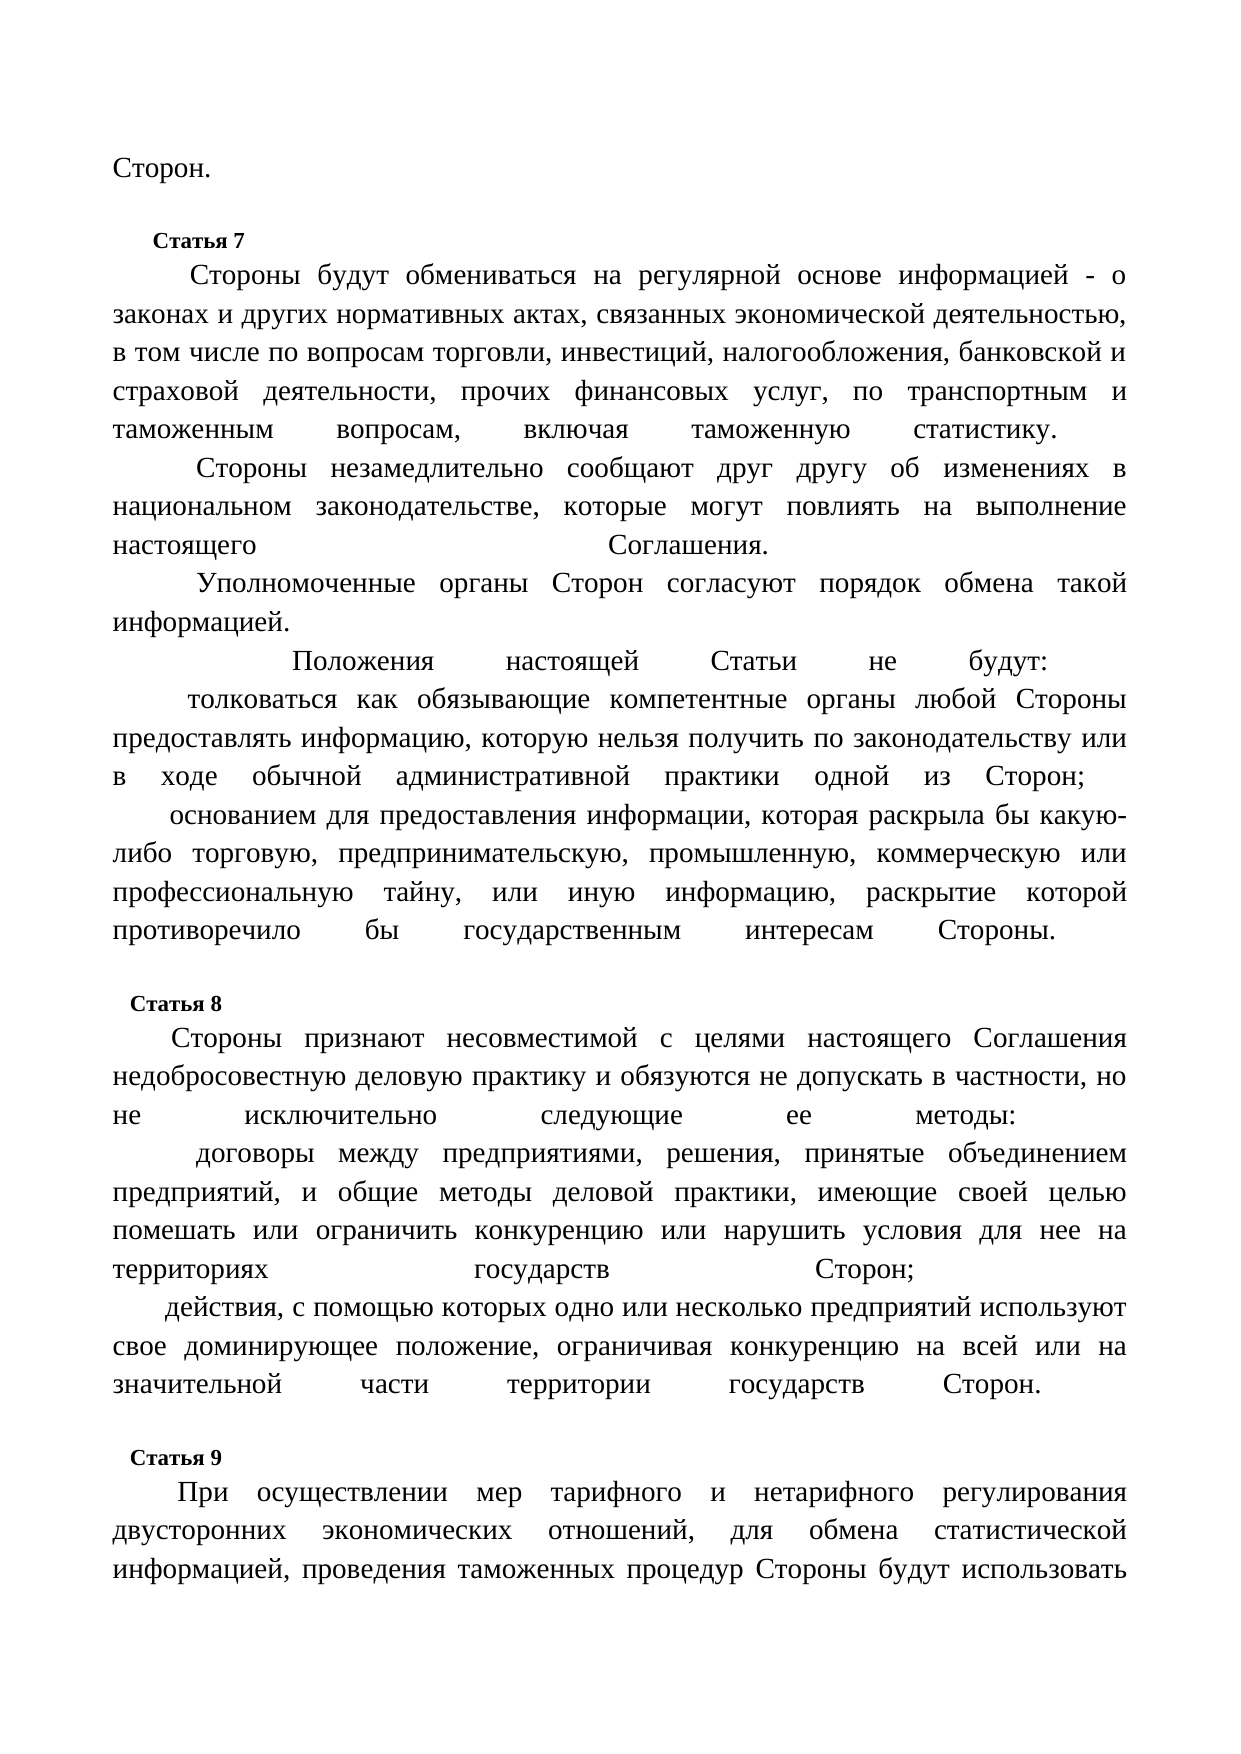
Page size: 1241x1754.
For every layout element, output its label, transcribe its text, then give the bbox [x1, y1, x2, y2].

text Статья 8 [112, 989, 1128, 1016]
text Стороны признают несовместимой с целями настоящего Соглашения недобросовестную деловую практику и обязуются не допускать в частности, но не исключительно следующие ее методы: договоры между предприятиями, решения, принятые объединением предприятий, и общие методы деловой практики, имеющие своей целью помешать или ограничить конкуренцию или нарушить условия для нее на территориях государств Сторон; действия, с помощью которых одно или несколько предприятий используют свое доминирующее положение, ограничивая конкуренцию на всей или на значительной части территории государств Сторон. [112, 1020, 1128, 1439]
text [112, 150, 1128, 222]
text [112, 1474, 1128, 1584]
text Статья 7 [112, 227, 1128, 253]
text Стороны будут обмениваться на регулярной основе информацией - о законах и других нормативных актах, связанных экономической деятельностью, в том числе по вопросам торговли, инвестиций, налогообложения, банковской и страховой деятельности, прочих финансовых услуг, по транспортным и таможенным вопросам, включая таможенную статистику. Стороны незамедлительно сообщают друг другу об изменениях в национальном законодательстве, которые могут повлиять на выполнение настоящего Соглашения. Уполномоченные органы Сторон согласуют порядок обмена такой информацией. Положения настоящей Статьи не будут: толковаться как обязывающие компетентные органы любой Стороны предоставлять информацию, которую нельзя получить по законодательству или в ходе обычной административной практики одной из Сторон; основанием для предоставления информации, которая раскрыла бы какую-либо торговую, предпринимательскую, промышленную, коммерческую или профессиональную тайну, или иную информацию, раскрытие которой противоречило бы государственным интересам Стороны. [112, 257, 1128, 984]
text Статья 9 [112, 1444, 1128, 1470]
